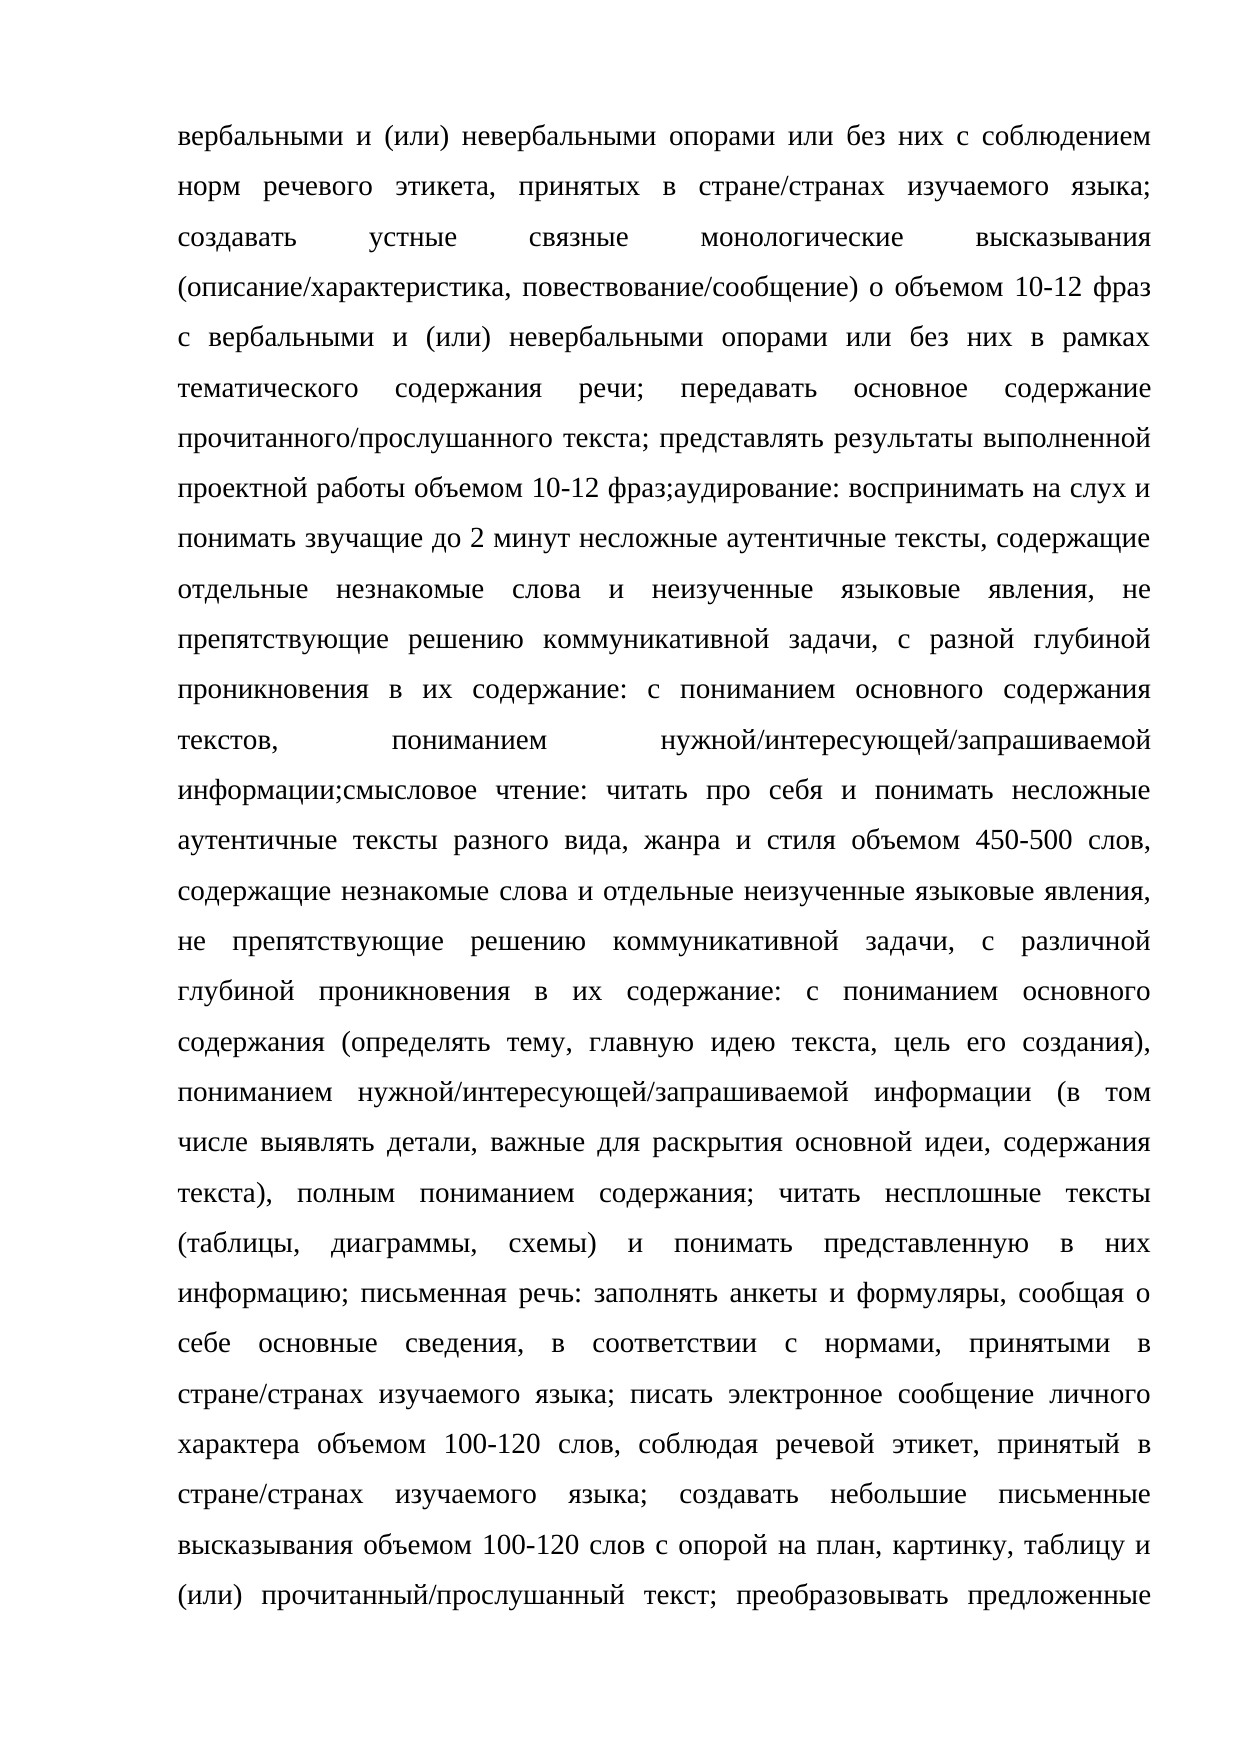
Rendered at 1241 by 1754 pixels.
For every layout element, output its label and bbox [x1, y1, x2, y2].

list [177, 118, 1152, 1611]
